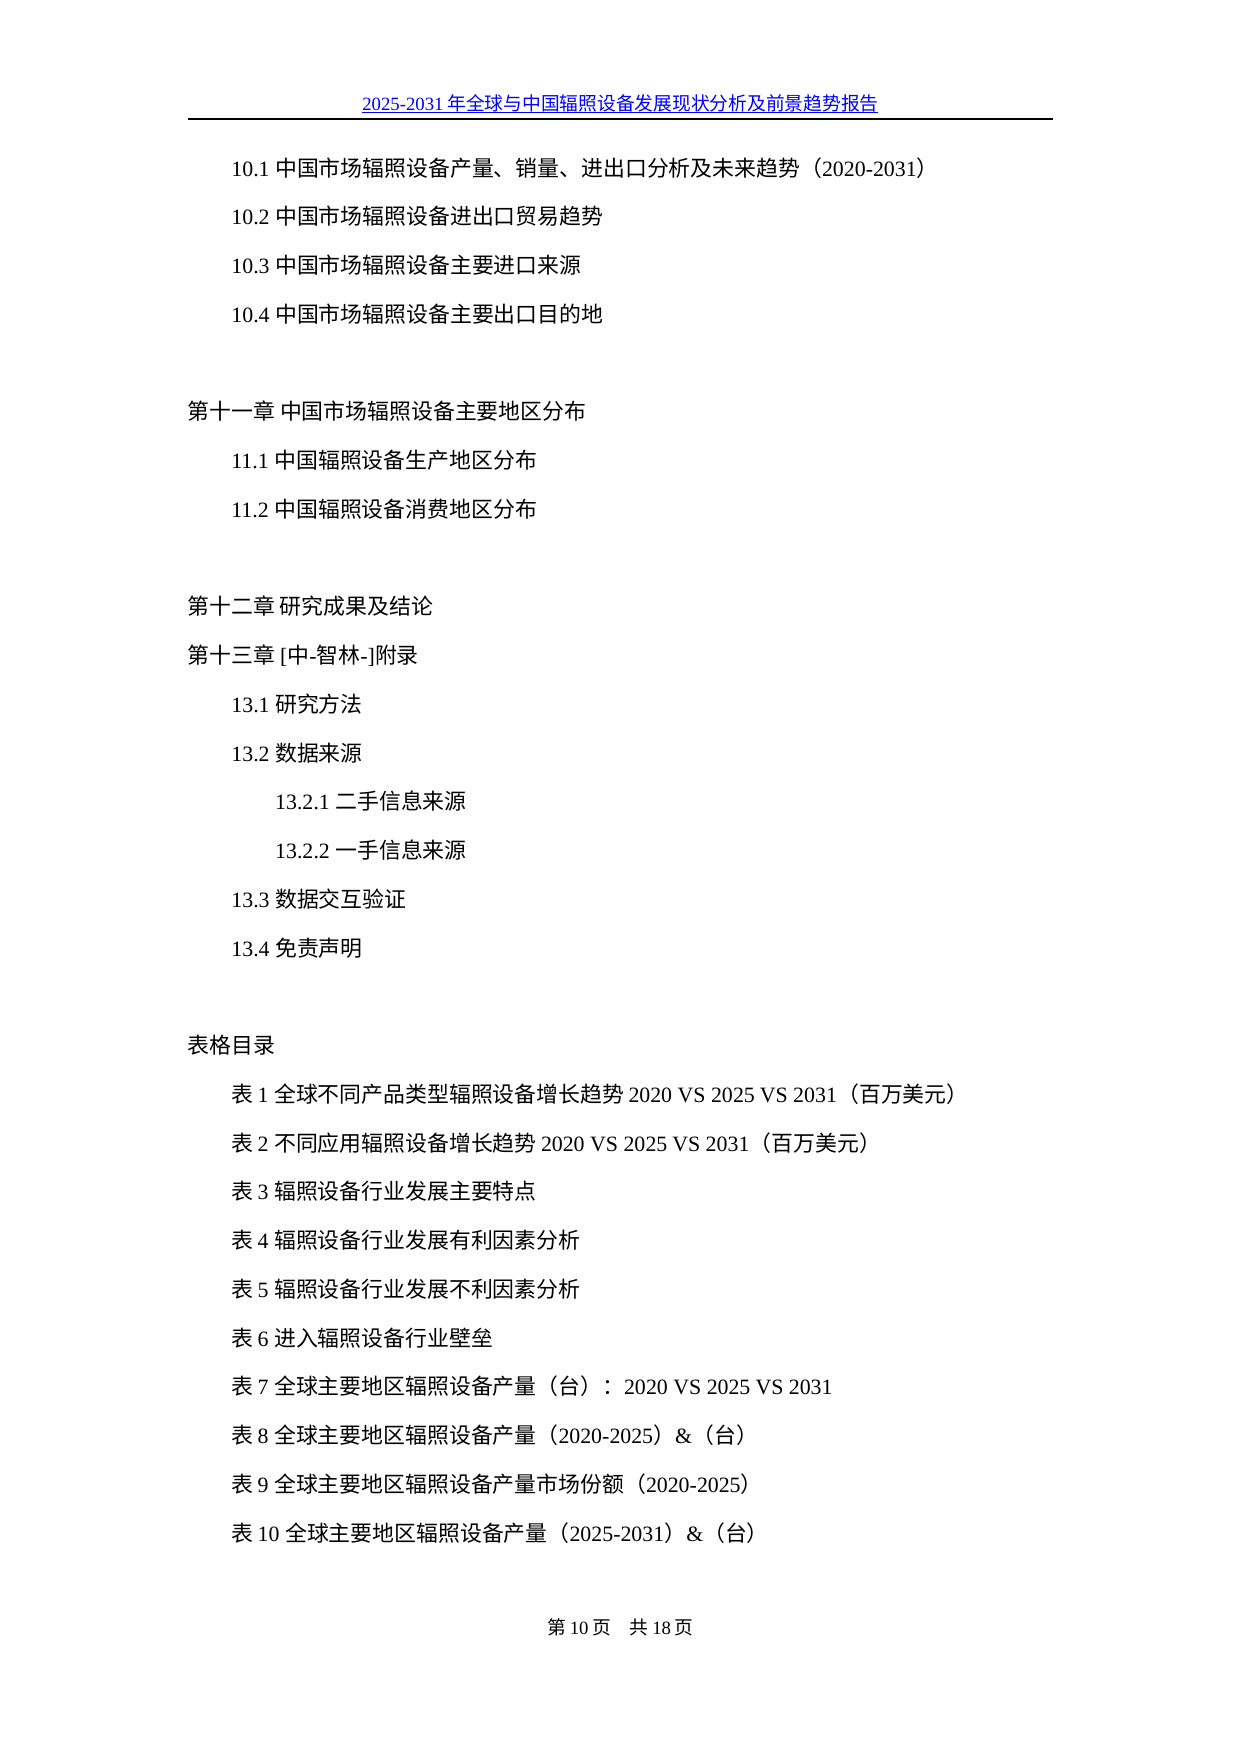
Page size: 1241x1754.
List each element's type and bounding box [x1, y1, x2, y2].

text [187, 150, 1053, 1548]
